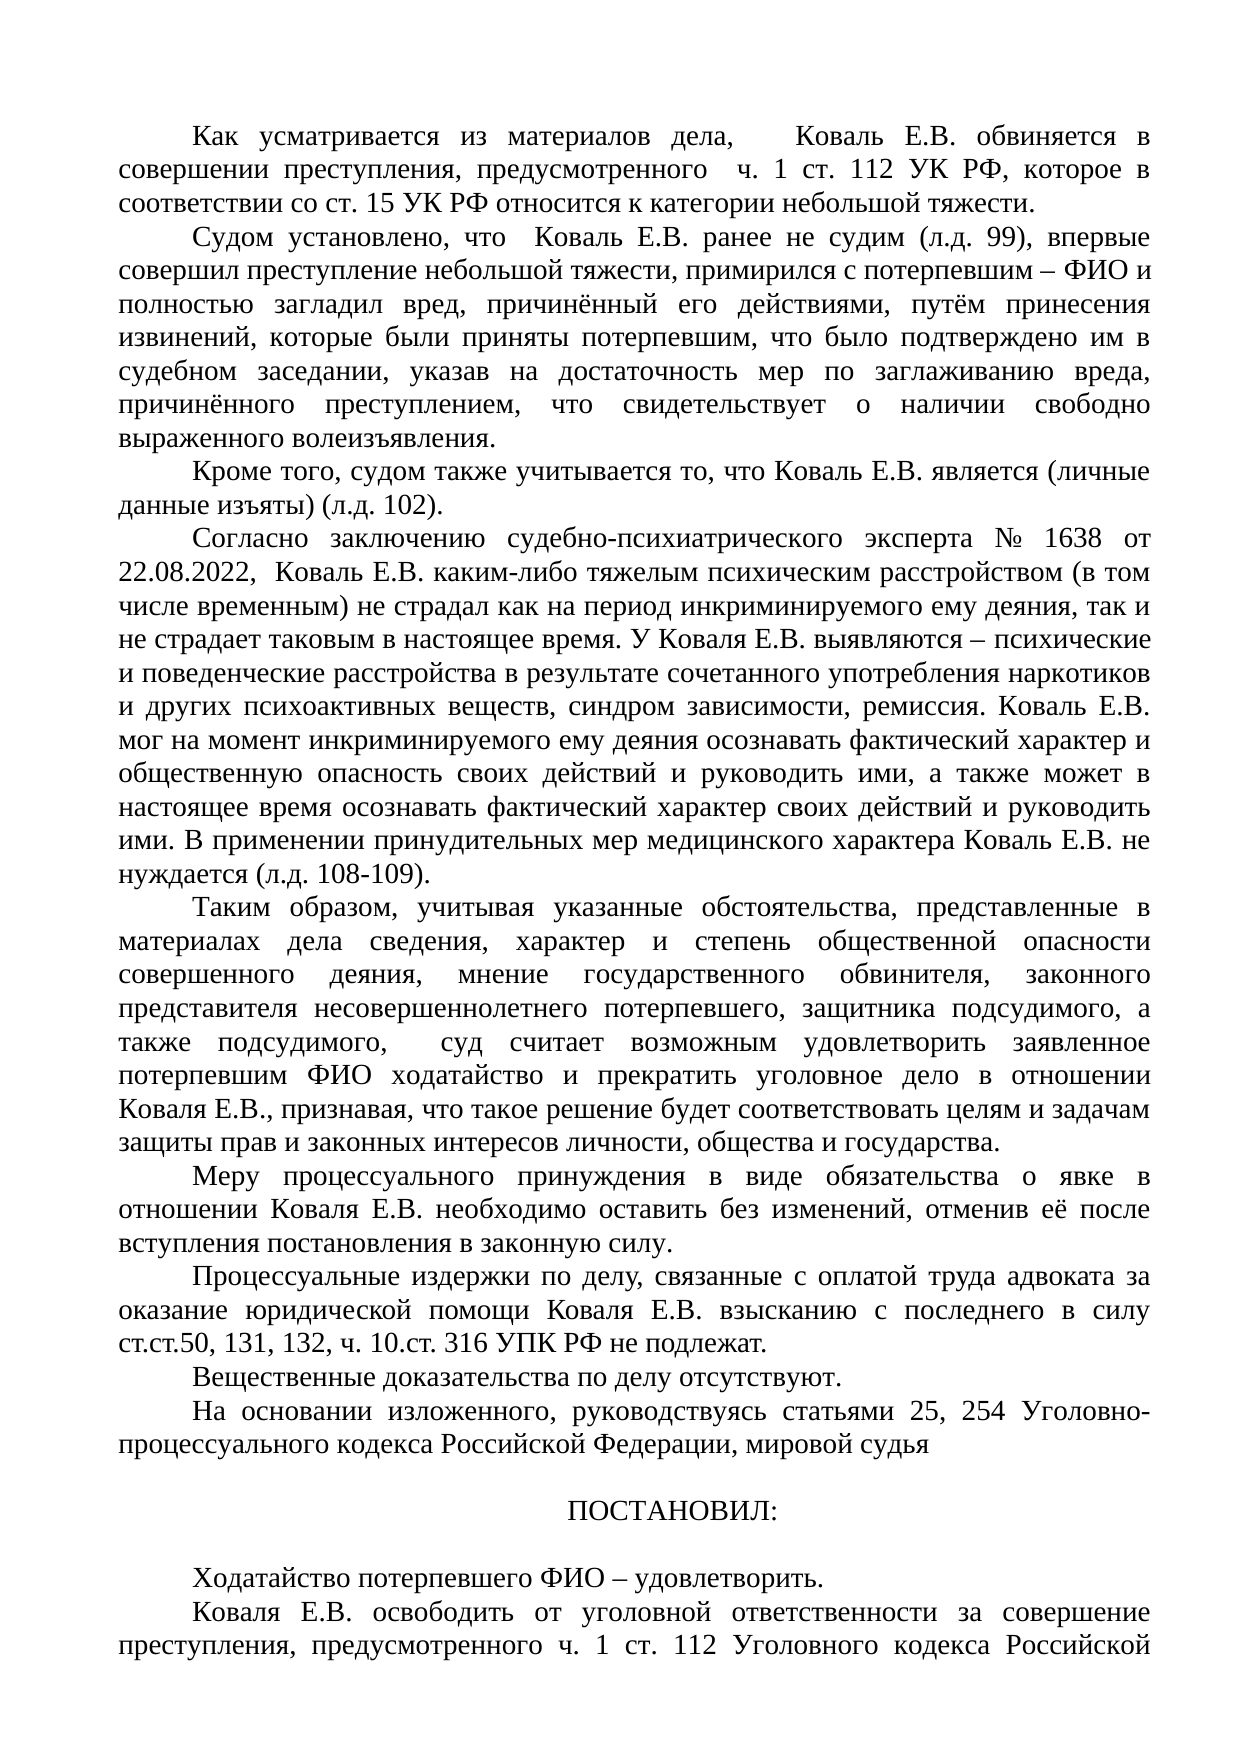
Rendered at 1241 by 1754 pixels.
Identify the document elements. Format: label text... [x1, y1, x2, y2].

text Как усматривается из материалов дела, Коваль Е.В. обвиняется в совершении преступления, предусмотренного ч. 1 ст. 112 УК РФ, которое в соответствии со ст. 15 УК РФ относится к категории небольшой тяжести. [118, 118, 1152, 219]
text Согласно заключению судебно-психиатрического эксперта № 1638 от 22.08.2022, Коваль Е.В. каким-либо тяжелым психическим расстройством (в том числе временным) не страдал как на период инкриминируемого ему деяния, так и не страдает таковым в настоящее время. У Коваля Е.В. выявляются – психические и поведенческие расстройства в результате сочетанного употребления наркотиков и других психоактивных веществ, синдром зависимости, ремиссия. Коваль Е.В. мог на момент инкриминируемого ему деяния осознавать фактический характер и общественную опасность своих действий и руководить ими, а также может в настоящее время осознавать фактический характер своих действий и руководить ими. В применении принудительных мер медицинского характера Коваль Е.В. не нуждается (л.д. 108-109). [118, 521, 1152, 889]
text На основании изложенного, руководствуясь статьями 25, 254 Уголовно-процессуального кодекса Российской Федерации, мировой судья [118, 1393, 1152, 1460]
text Кроме того, судом также учитывается то, что Коваль Е.В. является (личные данные изъяты) (л.д. 102). [118, 453, 1152, 521]
text Вещественные доказательства по делу отсутствуют. [118, 1359, 1152, 1393]
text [118, 1594, 1152, 1661]
text Таким образом, учитывая указанные обстоятельства, представленные в материалах дела сведения, характер и степень общественной опасности совершенного деяния, мнение государственного обвинителя, законного представителя несовершеннолетнего потерпевшего, защитника подсудимого, а также подсудимого, суд считает возможным удовлетворить заявленное потерпевшим ФИО ходатайство и прекратить уголовное дело в отношении Коваля Е.В., признавая, что такое решение будет соответствовать целям и задачам защиты прав и законных интересов личности, общества и государства. [118, 889, 1152, 1158]
text Ходатайство потерпевшего ФИО – удовлетворить. [118, 1560, 1152, 1594]
text ПОСТАНОВИЛ: [413, 1493, 1152, 1527]
text Меру процессуального принуждения в виде обязательства о явке в отношении Коваля Е.В. необходимо оставить без изменений, отменив её после вступления постановления в законную силу. [118, 1158, 1152, 1258]
text Процессуальные издержки по делу, связанные с оплатой труда адвоката за оказание юридической помощи Коваля Е.В. взысканию с последнего в силу ст.ст.50, 131, 132, ч. 10.ст. 316 УПК РФ не подлежат. [118, 1258, 1152, 1359]
text Судом установлено, что Коваль Е.В. ранее не судим (л.д. 99), впервые совершил преступление небольшой тяжести, примирился с потерпевшим – ФИО и полностью загладил вред, причинённый его действиями, путём принесения извинений, которые были приняты потерпевшим, что было подтверждено им в судебном заседании, указав на достаточность мер по заглаживанию вреда, причинённого преступлением, что свидетельствует о наличии свободно выраженного волеизъявления. [118, 219, 1152, 453]
